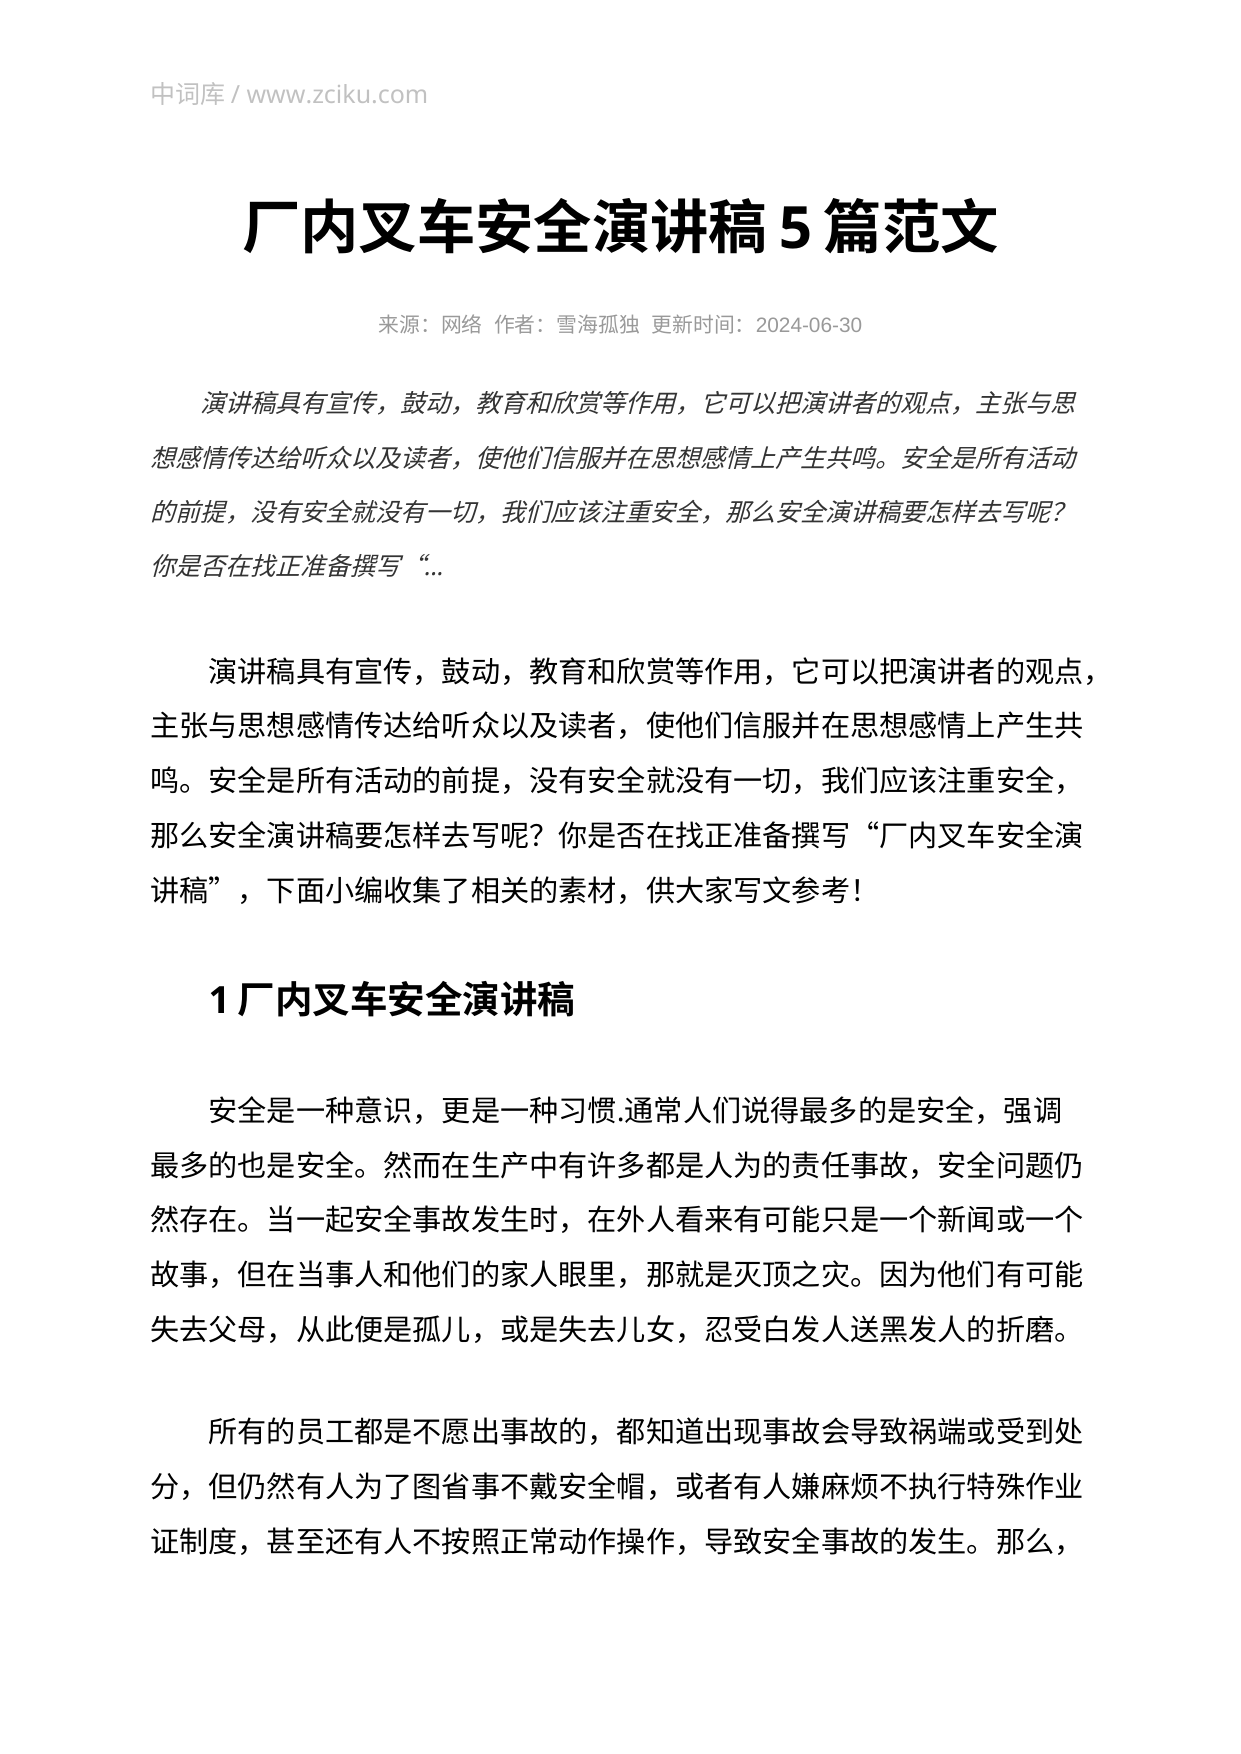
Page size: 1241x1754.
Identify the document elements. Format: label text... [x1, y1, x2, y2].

text 演讲稿具有宣传，鼓动，教育和欣赏等作用，它可以把演讲者的观点，主张与思想感情传达给听众以及读者，使他们信服并在思想感情上产生共鸣。安全是所有活动的前提，没有安全就没有一切，我们应该注重安全，那么安全演讲稿要怎样去写呢？你是否在找正准备撰写“厂内叉车安全演讲稿”，下面小编收集了相关的素材，供大家写文参考！ [150, 648, 1090, 910]
text 安全是一种意识，更是一种习惯.通常人们说得最多的是安全，强调最多的也是安全。然而在生产中有许多都是人为的责任事故，安全问题仍然存在。当一起安全事故发生时，在外人看来有可能只是一个新闻或一个故事，但在当事人和他们的家人眼里，那就是灭顶之灾。因为他们有可能失去父母，从此便是孤儿，或是失去儿女，忍受白发人送黑发人的折磨。 [150, 1087, 1090, 1349]
text 1厂内叉车安全演讲稿 [150, 969, 1090, 1024]
text 演讲稿具有宣传，鼓动，教育和欣赏等作用，它可以把演讲者的观点，主张与思想感情传达给听众以及读者，使他们信服并在思想感情上产生共鸣。安全是所有活动的前提，没有安全就没有一切，我们应该注重安全，那么安全演讲稿要怎样去写呢？你是否在找正准备撰写“... [150, 384, 1090, 583]
text 来源：网络 作者：雪海孤独 更新时间：2024-06-30 [150, 313, 1090, 337]
subtitle 厂内叉车安全演讲稿5篇范文 [150, 181, 1090, 266]
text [150, 1408, 1090, 1561]
